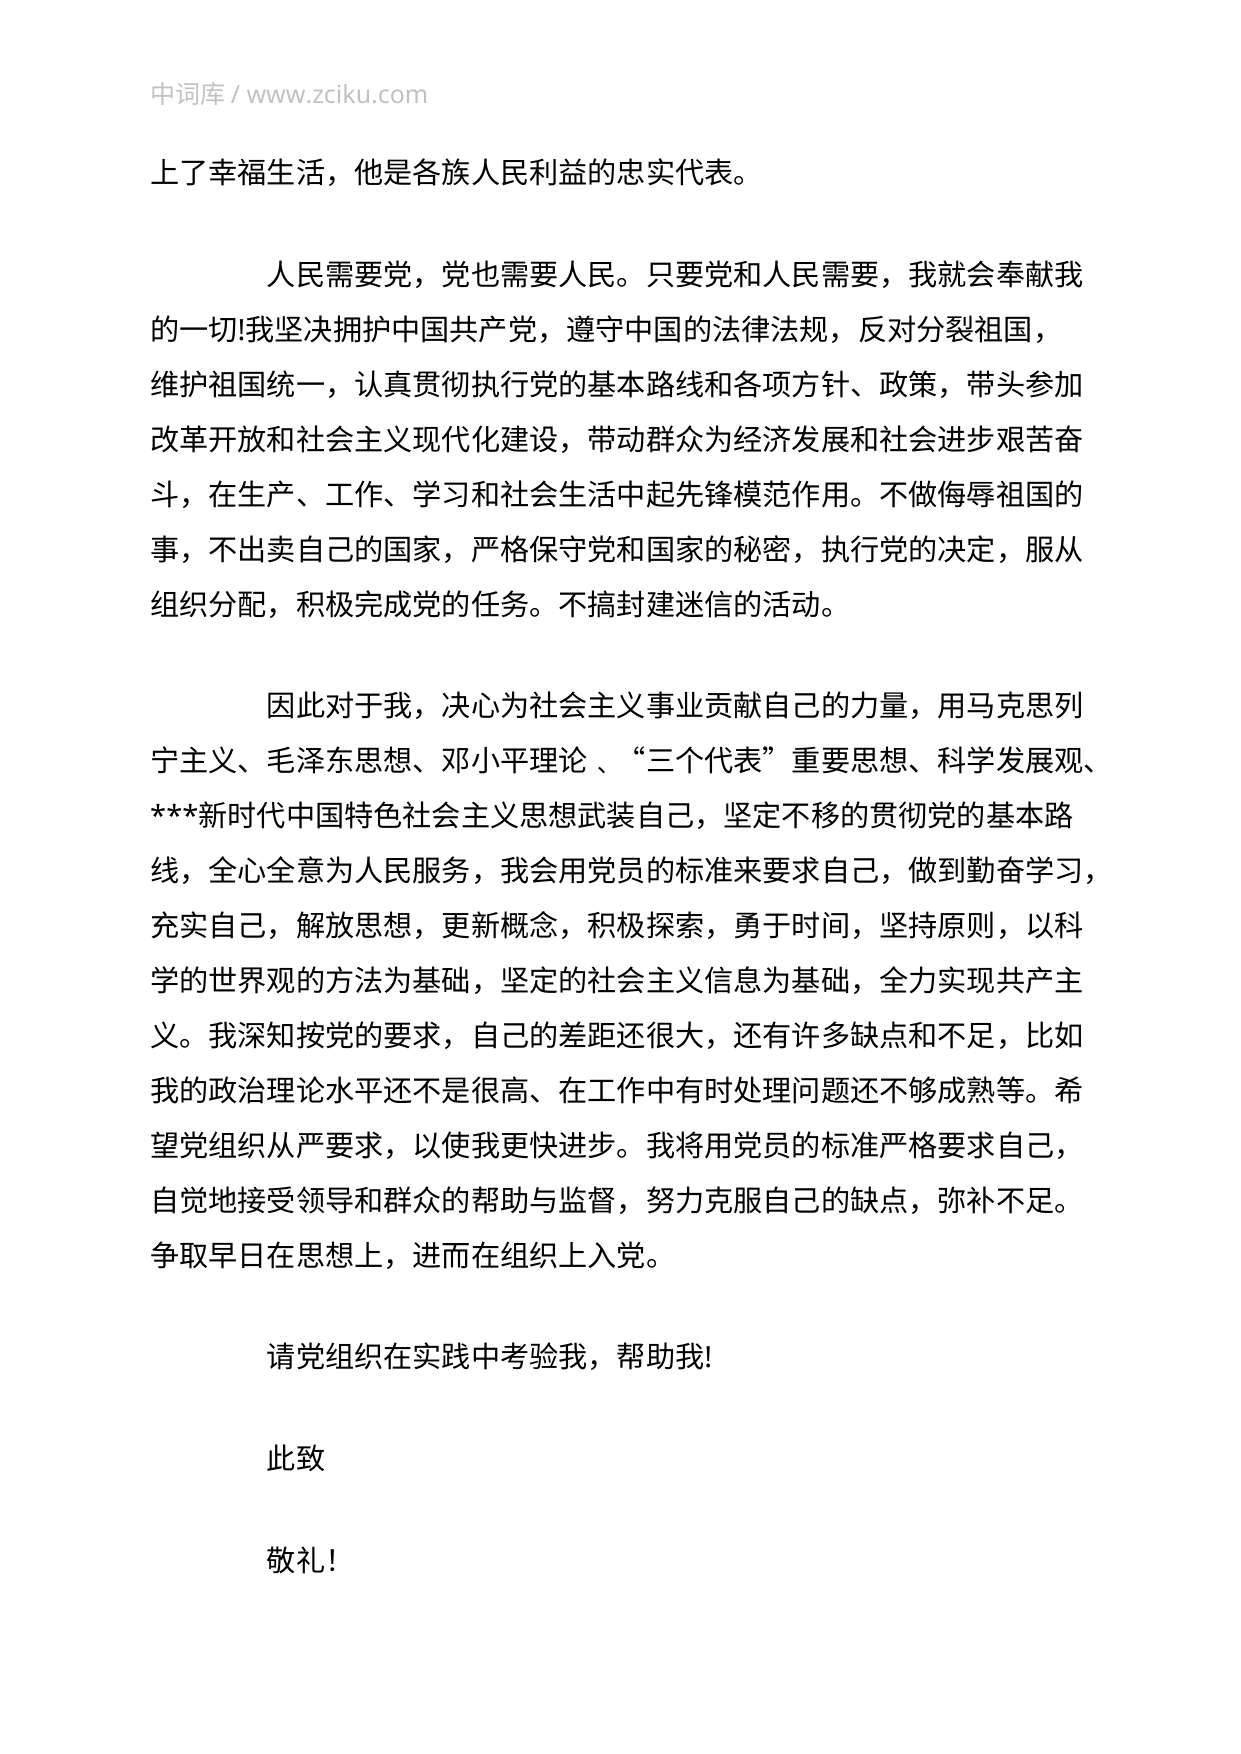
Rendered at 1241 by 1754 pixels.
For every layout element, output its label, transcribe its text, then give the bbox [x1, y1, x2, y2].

text 人民需要党，党也需要人民。只要党和人民需要，我就会奉献我的一切!我坚决拥护中国共产党，遵守中国的法律法规，反对分裂祖国，维护祖国统一，认真贯彻执行党的基本路线和各项方针、政策，带头参加改革开放和社会主义现代化建设，带动群众为经济发展和社会进步艰苦奋斗，在生产、工作、学习和社会生活中起先锋模范作用。不做侮辱祖国的事，不出卖自己的国家，严格保守党和国家的秘密，执行党的决定，服从组织分配，积极完成党的任务。不搞封建迷信的活动。 [150, 252, 1090, 623]
text 敬礼！ [150, 1538, 1090, 1580]
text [150, 150, 1090, 192]
text 此致 [150, 1436, 1090, 1478]
text 因此对于我，决心为社会主义事业贡献自己的力量，用马克思列宁主义、毛泽东思想、邓小平理论﹑“三个代表”重要思想、科学发展观、***新时代中国特色社会主义思想武装自己，坚定不移的贯彻党的基本路线，全心全意为人民服务，我会用党员的标准来要求自己，做到勤奋学习，充实自己，解放思想，更新概念，积极探索，勇于时间，坚持原则，以科学的世界观的方法为基础，坚定的社会主义信息为基础，全力实现共产主义。我深知按党的要求，自己的差距还很大，还有许多缺点和不足，比如我的政治理论水平还不是很高、在工作中有时处理问题还不够成熟等。希望党组织从严要求，以使我更快进步。我将用党员的标准严格要求自己，自觉地接受领导和群众的帮助与监督，努力克服自己的缺点，弥补不足。争取早日在思想上，进而在组织上入党。 [150, 683, 1090, 1274]
text 请党组织在实践中考验我，帮助我! [150, 1334, 1090, 1376]
